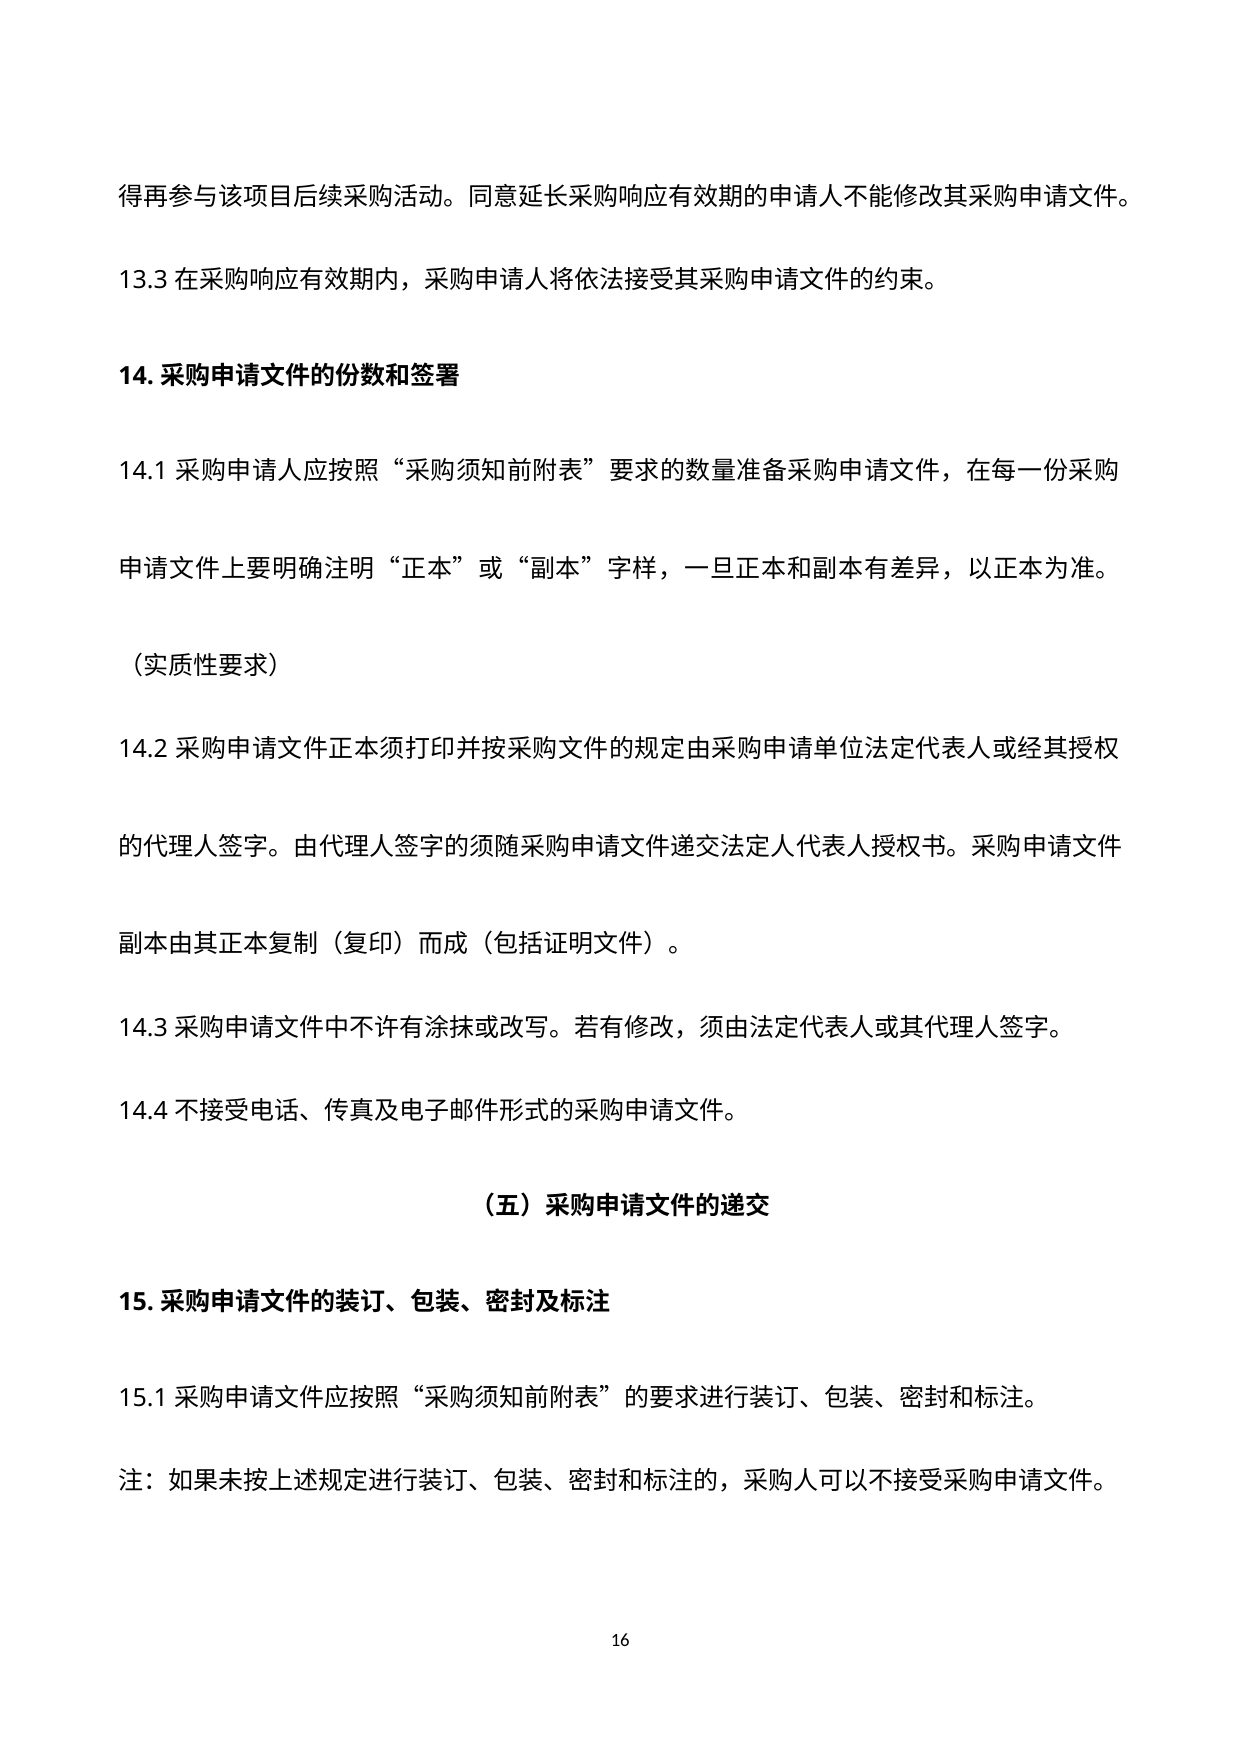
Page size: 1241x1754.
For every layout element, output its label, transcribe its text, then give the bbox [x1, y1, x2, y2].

subtitle 15. 采购申请文件的装订、包装、密封及标注 [118, 1267, 1122, 1332]
text 14.1 采购申请人应按照“采购须知前附表”要求的数量准备采购申请文件，在每一份采购申请文件上要明确注明“正本”或“副本”字样，一旦正本和副本有差异，以正本为准。（实质性要求） [118, 436, 1122, 696]
text 13.3 在采购响应有效期内，采购申请人将依法接受其采购申请文件的约束。 [118, 245, 1122, 310]
text 14.3 采购申请文件中不许有涂抹或改写。若有修改，须由法定代表人或其代理人签字。 [118, 993, 1122, 1058]
subtitle （五）采购申请文件的递交 [118, 1171, 1122, 1236]
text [118, 162, 1122, 227]
text 15.1 采购申请文件应按照“采购须知前附表”的要求进行装订、包装、密封和标注。 [118, 1363, 1122, 1428]
subtitle 14. 采购申请文件的份数和签署 [118, 341, 1122, 406]
text 14.4 不接受电话、传真及电子邮件形式的采购申请文件。 [118, 1076, 1122, 1141]
text 注：如果未按上述规定进行装订、包装、密封和标注的，采购人可以不接受采购申请文件。 [118, 1446, 1122, 1511]
text 14.2 采购申请文件正本须打印并按采购文件的规定由采购申请单位法定代表人或经其授权的代理人签字。由代理人签字的须随采购申请文件递交法定人代表人授权书。采购申请文件副本由其正本复制（复印）而成（包括证明文件）。 [118, 714, 1122, 974]
